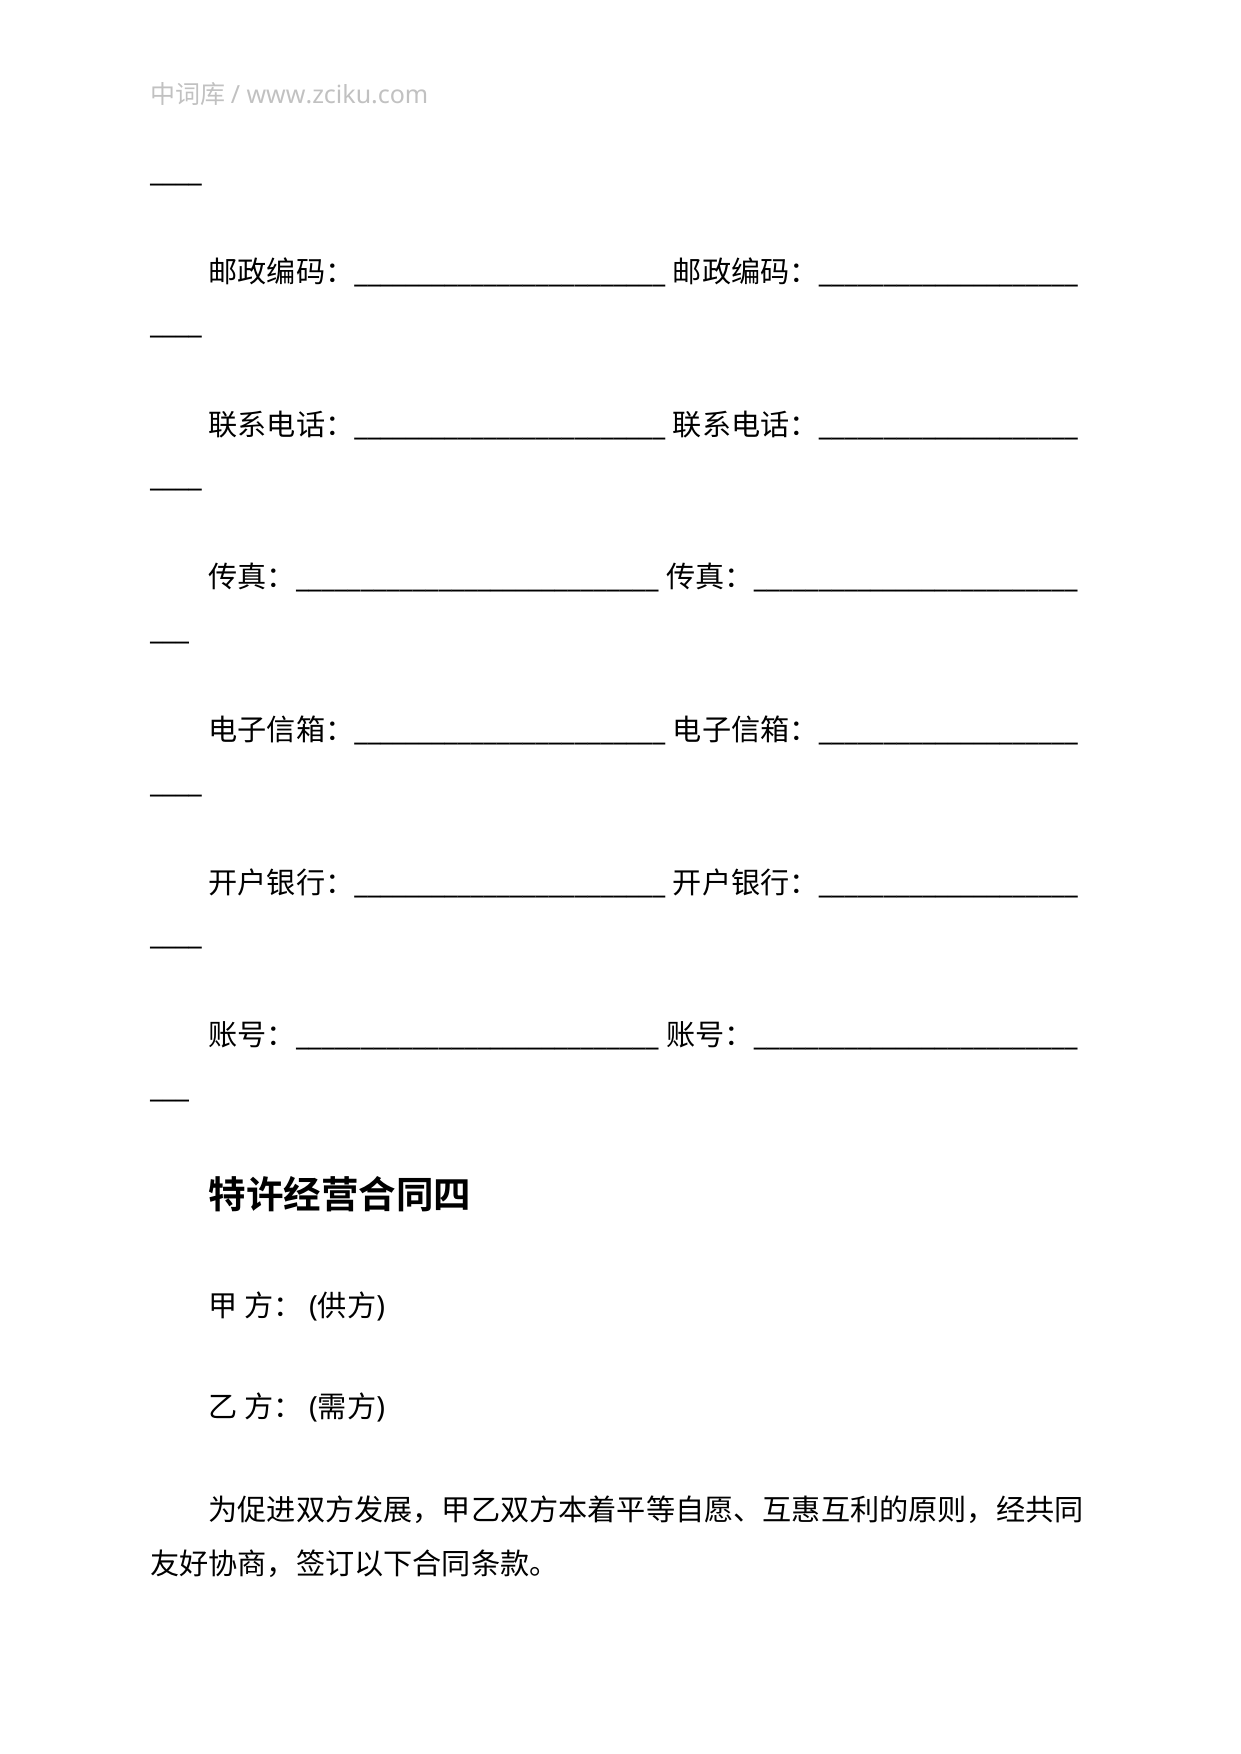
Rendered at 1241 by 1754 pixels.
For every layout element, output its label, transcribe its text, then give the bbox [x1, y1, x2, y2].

text 甲 方： (供方) [150, 1282, 1090, 1324]
text 邮政编码：________________________ 邮政编码：________________________ [150, 248, 1090, 342]
text 为促进双方发展，甲乙双方本着平等自愿、互惠互利的原则，经共同友好协商，签订以下合同条款。 [150, 1486, 1090, 1583]
text 开户银行：________________________ 开户银行：________________________ [150, 859, 1090, 953]
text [150, 150, 1090, 190]
text 传真：____________________________ 传真：____________________________ [150, 554, 1090, 648]
text 电子信箱：________________________ 电子信箱：________________________ [150, 707, 1090, 801]
text 特许经营合同四 [150, 1165, 1090, 1219]
text 账号：____________________________ 账号：____________________________ [150, 1012, 1090, 1106]
text 乙 方： (需方) [150, 1384, 1090, 1426]
text 联系电话：________________________ 联系电话：________________________ [150, 401, 1090, 495]
